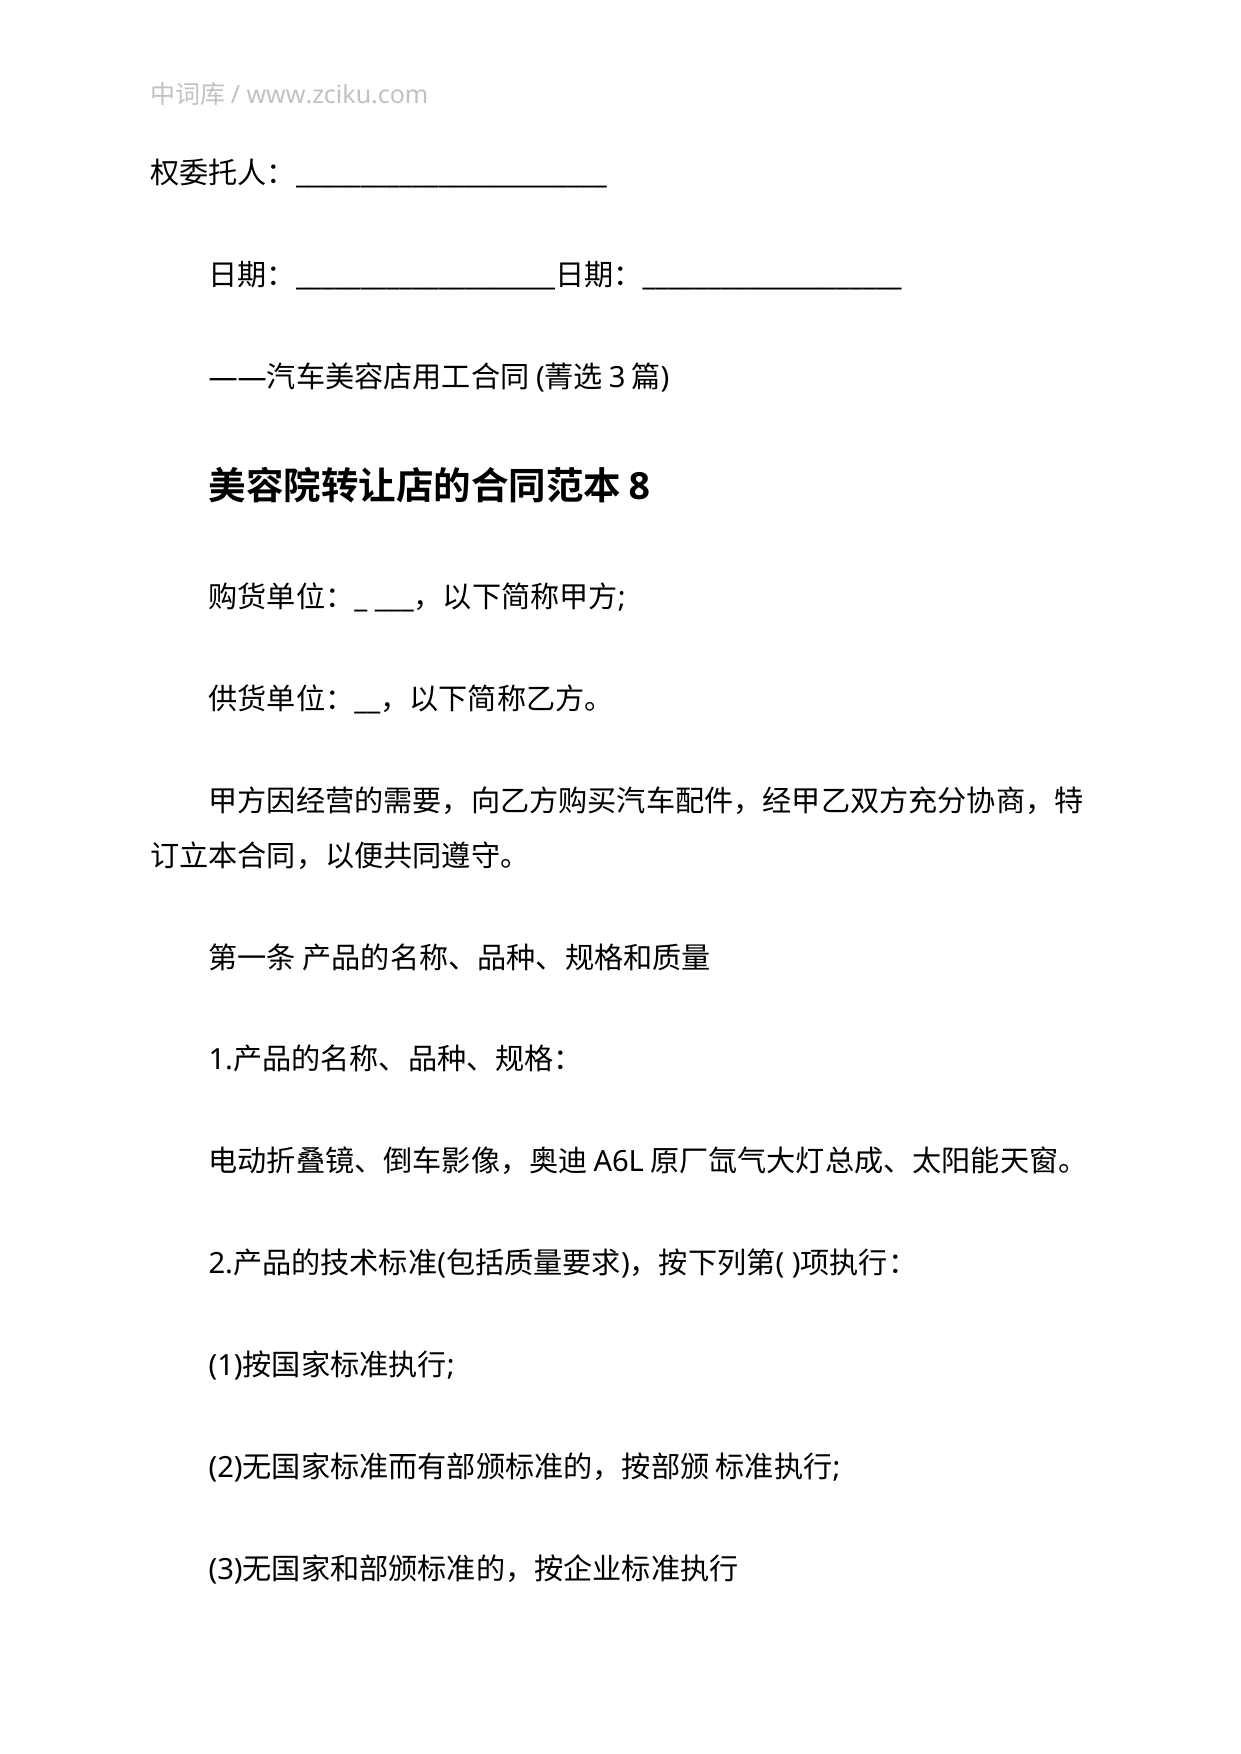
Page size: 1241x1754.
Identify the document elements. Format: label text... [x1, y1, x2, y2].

text (1)按国家标准执行; [150, 1342, 1090, 1384]
text 2.产品的技术标准(包括质量要求)，按下列第( )项执行： [150, 1240, 1090, 1282]
text (3)无国家和部颁标准的，按企业标准执行 [150, 1546, 1090, 1588]
text (2)无国家标准而有部颁标准的，按部颁 标准执行; [150, 1444, 1090, 1486]
text 美容院转让店的合同范本8 [150, 456, 1090, 510]
text 电动折叠镜、倒车影像，奥迪A6L原厂氙气大灯总成、太阳能天窗。 [150, 1138, 1090, 1180]
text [150, 150, 1090, 192]
text 甲方因经营的需要，向乙方购买汽车配件，经甲乙双方充分协商，特订立本合同，以便共同遵守。 [150, 777, 1090, 875]
text 第一条 产品的名称、品种、规格和质量 [150, 934, 1090, 976]
text 日期：____________________日期：____________________ [150, 252, 1090, 294]
text 1.产品的名称、品种、规格： [150, 1036, 1090, 1078]
text 购货单位：_ ___，以下简称甲方; [150, 573, 1090, 616]
text 供货单位：__，以下简称乙方。 [150, 676, 1090, 718]
text ——汽车美容店用工合同 (菁选3篇) [150, 354, 1090, 396]
